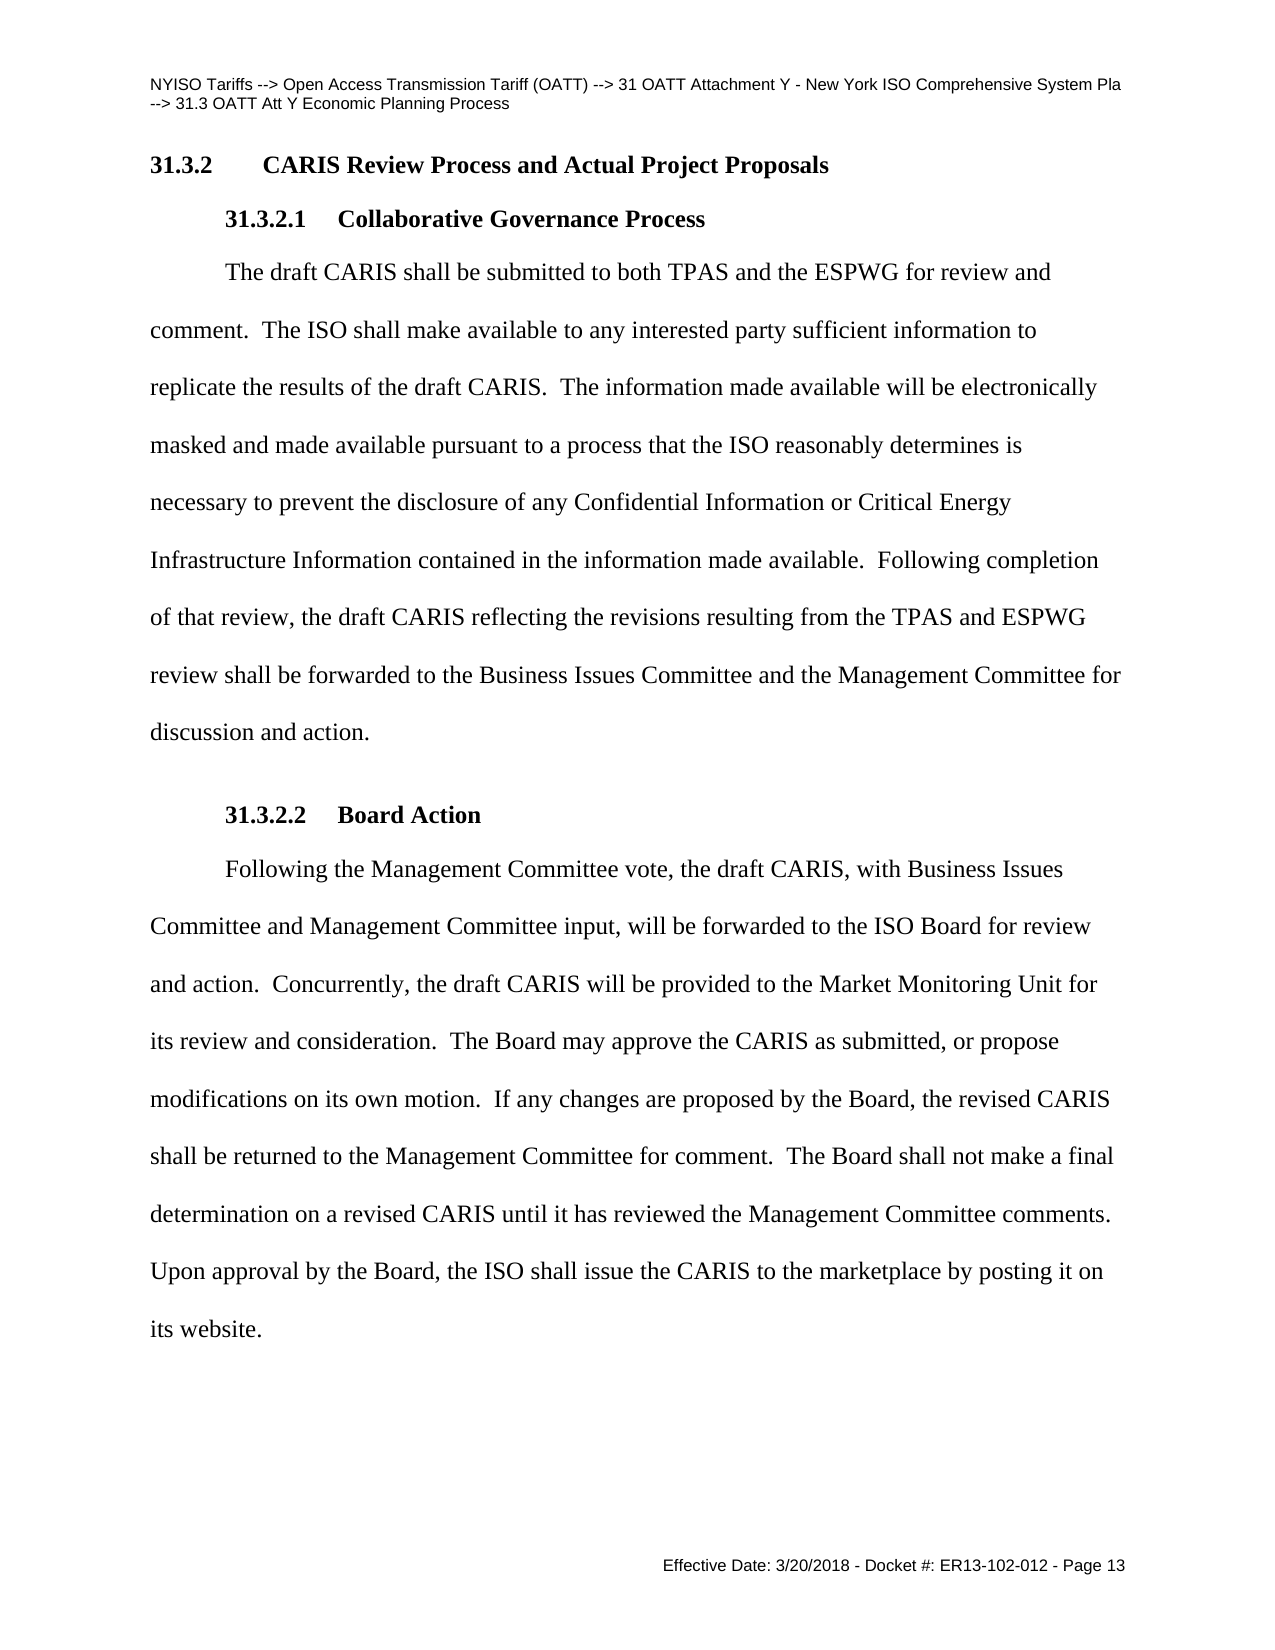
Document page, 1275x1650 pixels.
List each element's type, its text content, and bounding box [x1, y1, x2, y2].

subtitle 31.3.2 CARIS Review Process and Actual Project Proposals [150, 150, 1059, 179]
text Following the Management Committee vote, the draft CARIS, with Business Issues Committee and Management Committee input, will be forwarded to the ISO Board for review and action. Concurrently, the draft CARIS will be provided to the Market Monitoring Unit for its review and consideration. The Board may approve the CARIS as submitted, or propose modifications on its own motion. If any changes are proposed by the Board, the revised CARIS shall be returned to the Management Committee for comment. The Board shall not make a final determination on a revised CARIS until it has reviewed the Management Committee comments. Upon approval by the Board, the ISO shall issue the CARIS to the marketplace by posting it on its website. [150, 854, 1125, 1342]
text The draft CARIS shall be submitted to both TPAS and the ESPWG for review and comment. The ISO shall make available to any interested party sufficient information to replicate the results of the draft CARIS. The information made available will be electronically masked and made available pursuant to a process that the ISO reasonably determines is necessary to prevent the disclosure of any Confidential Information or Critical Energy Infrastructure Information contained in the information made available. Following completion of that review, the draft CARIS reflecting the revisions resulting from the TPAS and ESPWG review shall be forwarded to the Business Issues Committee and the Management Committee for discussion and action. [150, 257, 1125, 746]
subtitle 31.3.2.1 Collaborative Governance Process [225, 204, 1125, 232]
subtitle 31.3.2.2 Board Action [225, 800, 1125, 829]
